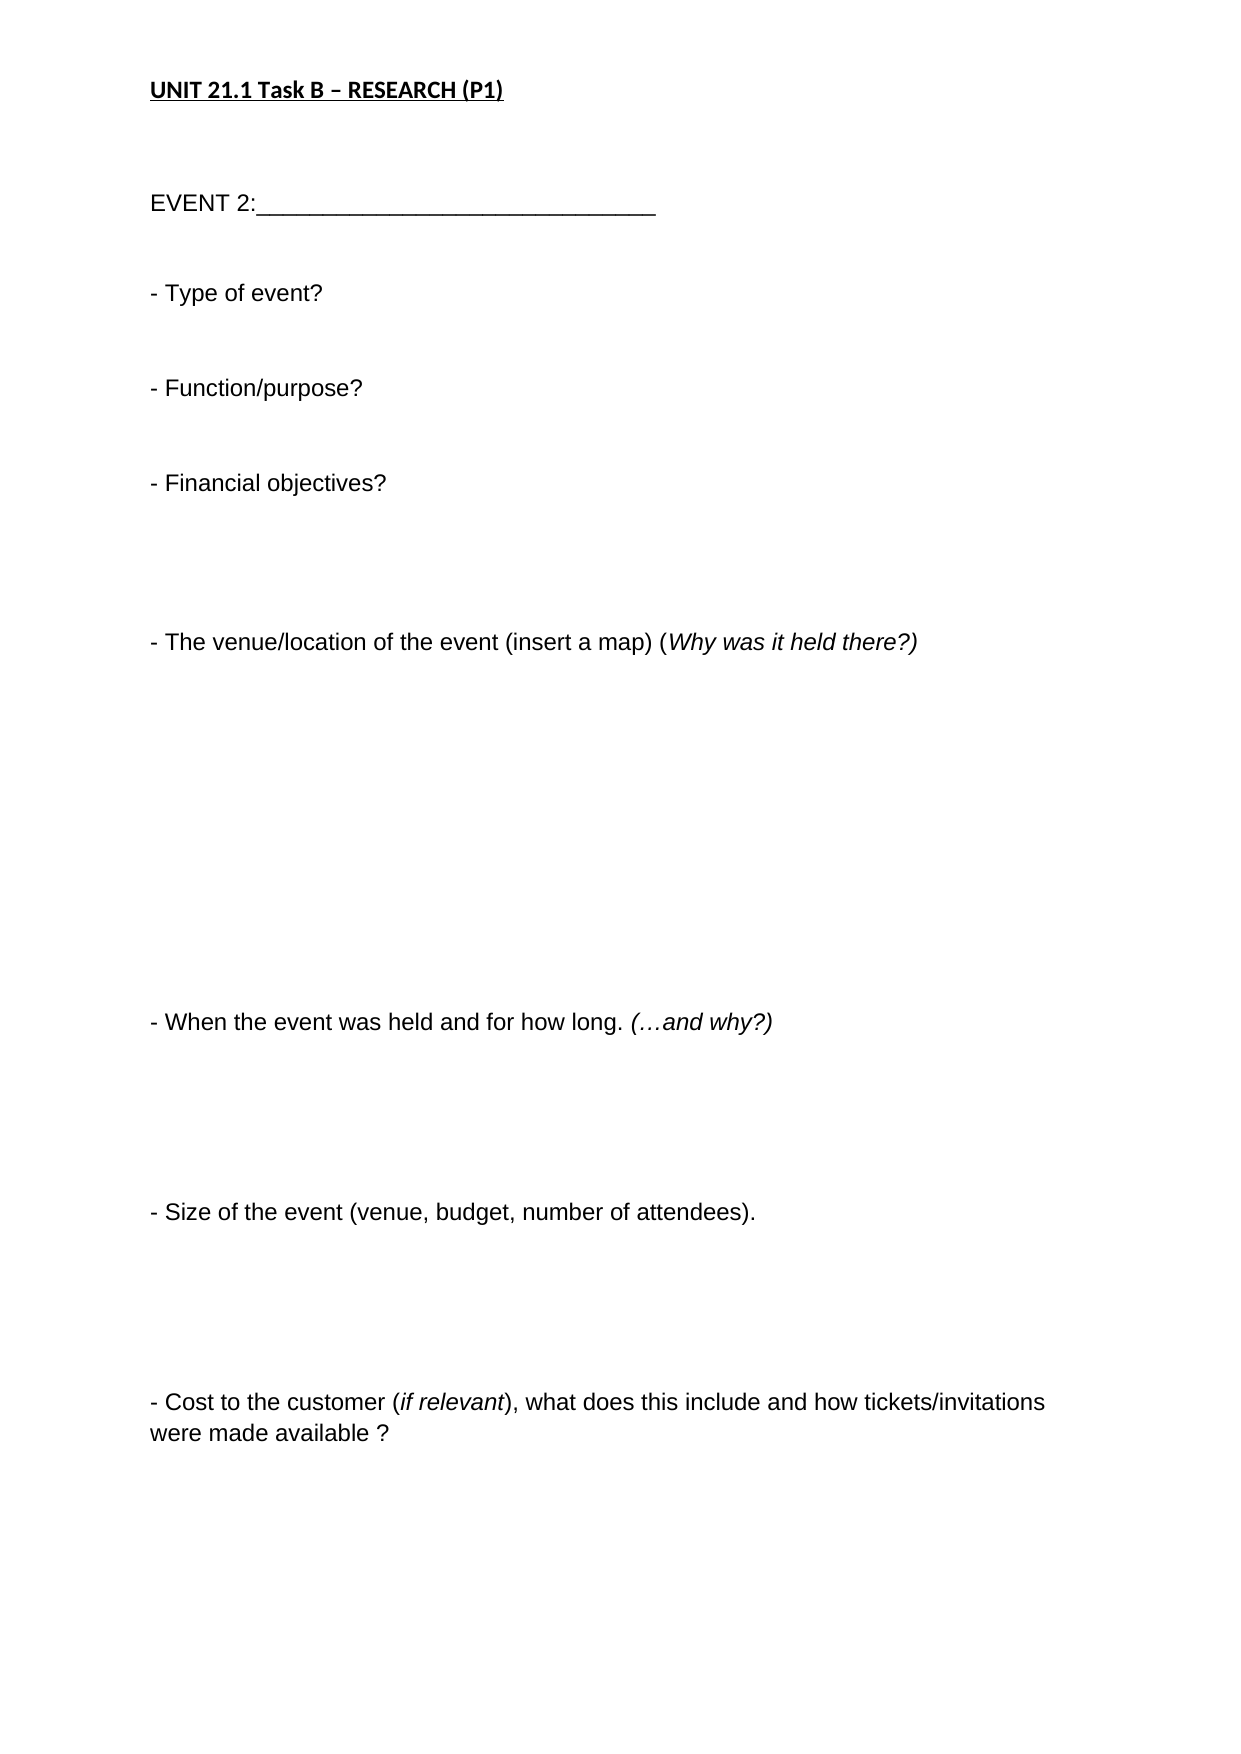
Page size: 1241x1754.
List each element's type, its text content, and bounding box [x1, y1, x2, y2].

text - The venue/location of the event (insert a map) (Why was it held there?) [150, 628, 1090, 655]
text - Function/purpose? [150, 374, 1090, 402]
text - Financial objectives? [150, 469, 1090, 497]
text - When the event was held and for how long. (…and why?) [150, 1008, 1090, 1035]
text EVENT 2:______________________________ [150, 188, 1090, 216]
text - Size of the event (venue, budget, number of attendees). [150, 1198, 1090, 1225]
text - Type of event? [150, 279, 1090, 307]
text - Cost to the customer (if relevant), what does this include and how tickets/invitations were made available ? [150, 1388, 1090, 1447]
